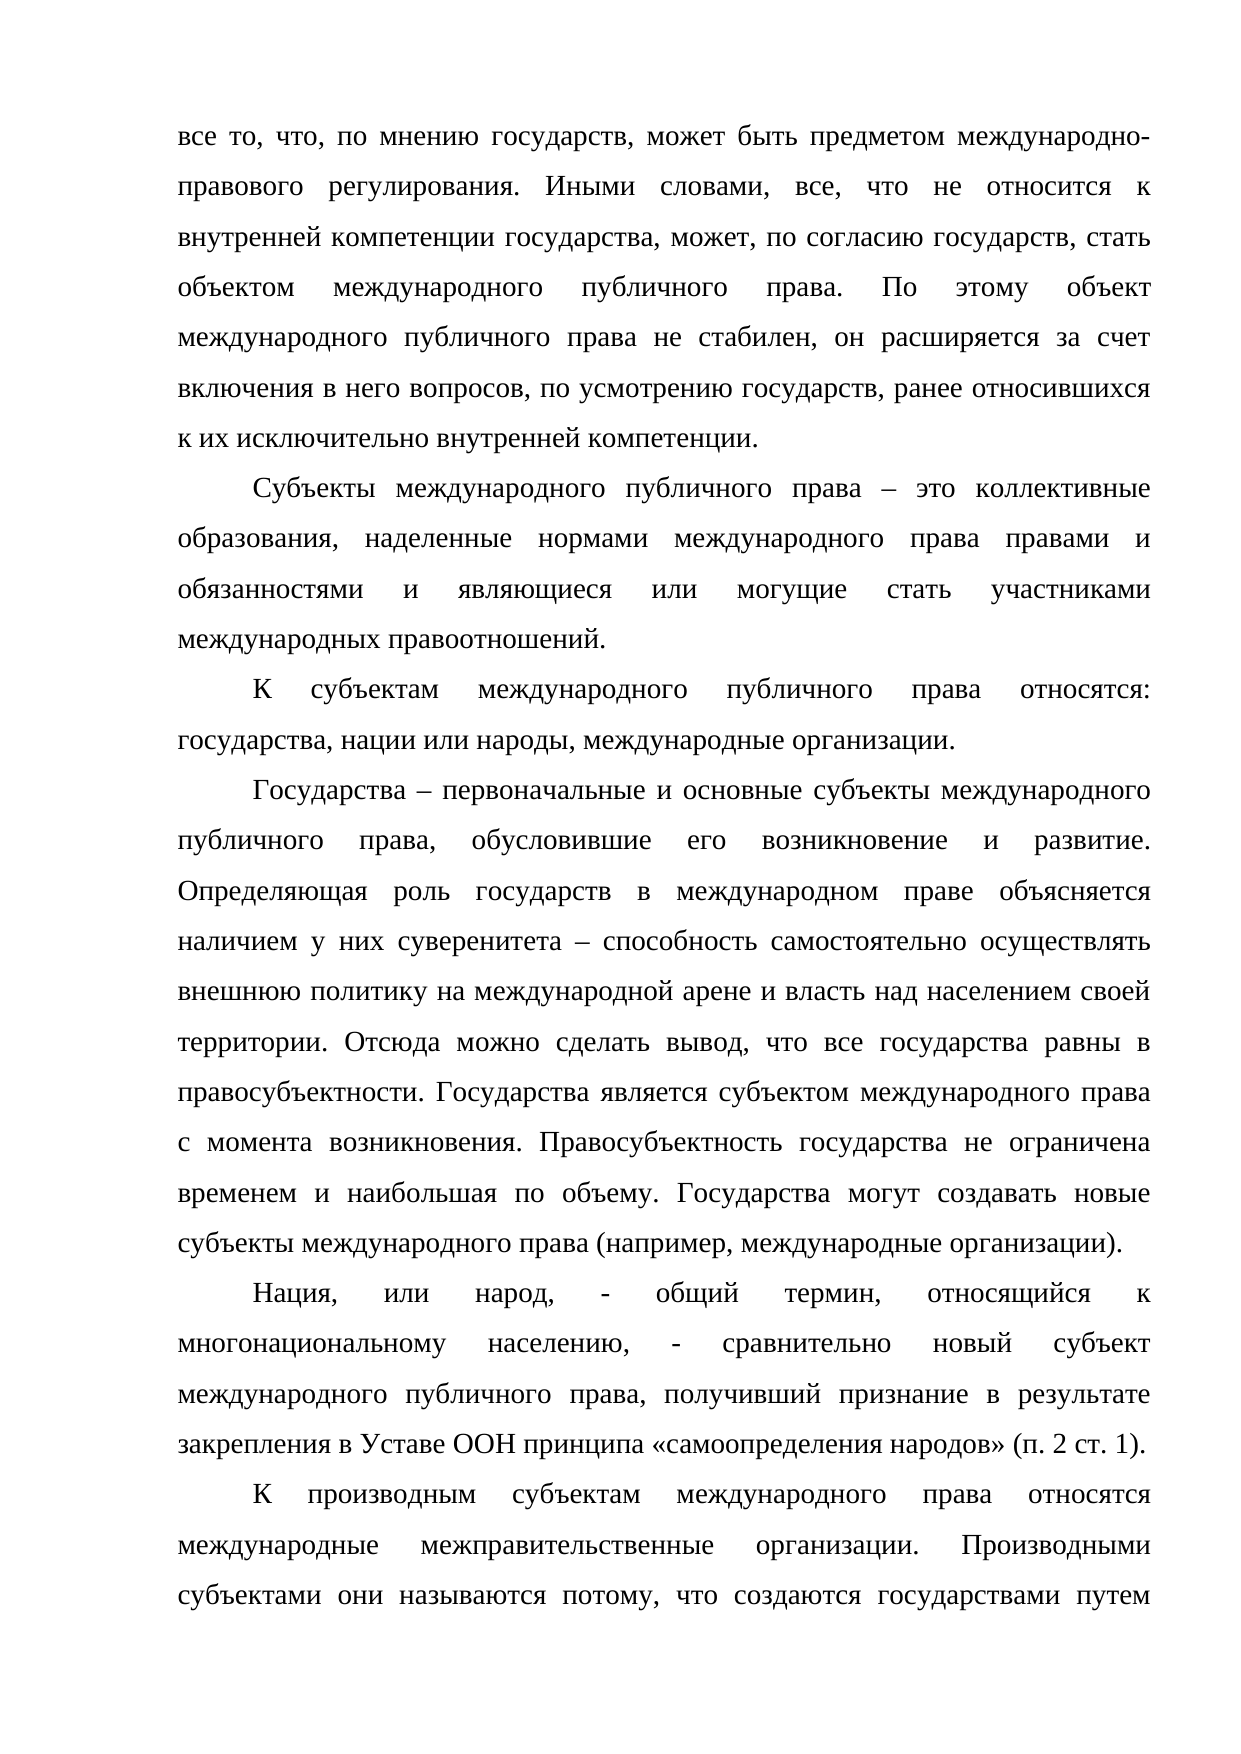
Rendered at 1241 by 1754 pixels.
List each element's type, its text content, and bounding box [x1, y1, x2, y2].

text Государства – первоначальные и основные субъекты международного публичного права, обусловившие его возникновение и развитие. Определяющая роль государств в международном праве объясняется наличием у них суверенитета – способность самостоятельно осуществлять внешнюю политику на международной арене и власть над населением своей территории. Отсюда можно сделать вывод, что все государства равны в правосубъектности. Государства является субъектом международного права с момента возникновения. Правосубъектность государства не ограничена временем и наибольшая по объему. Государства могут создавать новые субъекты международного права (например, международные организации). [177, 772, 1152, 1258]
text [177, 118, 1152, 453]
text Нация, или народ, - общий термин, относящийся к многонациональному населению, - сравнительно новый субъект международного публичного права, получивший признание в результате закрепления в Уставе ООН принципа «самоопределения народов» (п. 2 ст. 1). [177, 1275, 1152, 1460]
text Субъекты международного публичного права – это коллективные образования, наделенные нормами международного права правами и обязанностями и являющиеся или могущие стать участниками международных правоотношений. [177, 470, 1152, 655]
text К субъектам международного публичного права относятся: государства, нации или народы, международные организации. [177, 672, 1152, 755]
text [177, 1477, 1152, 1611]
